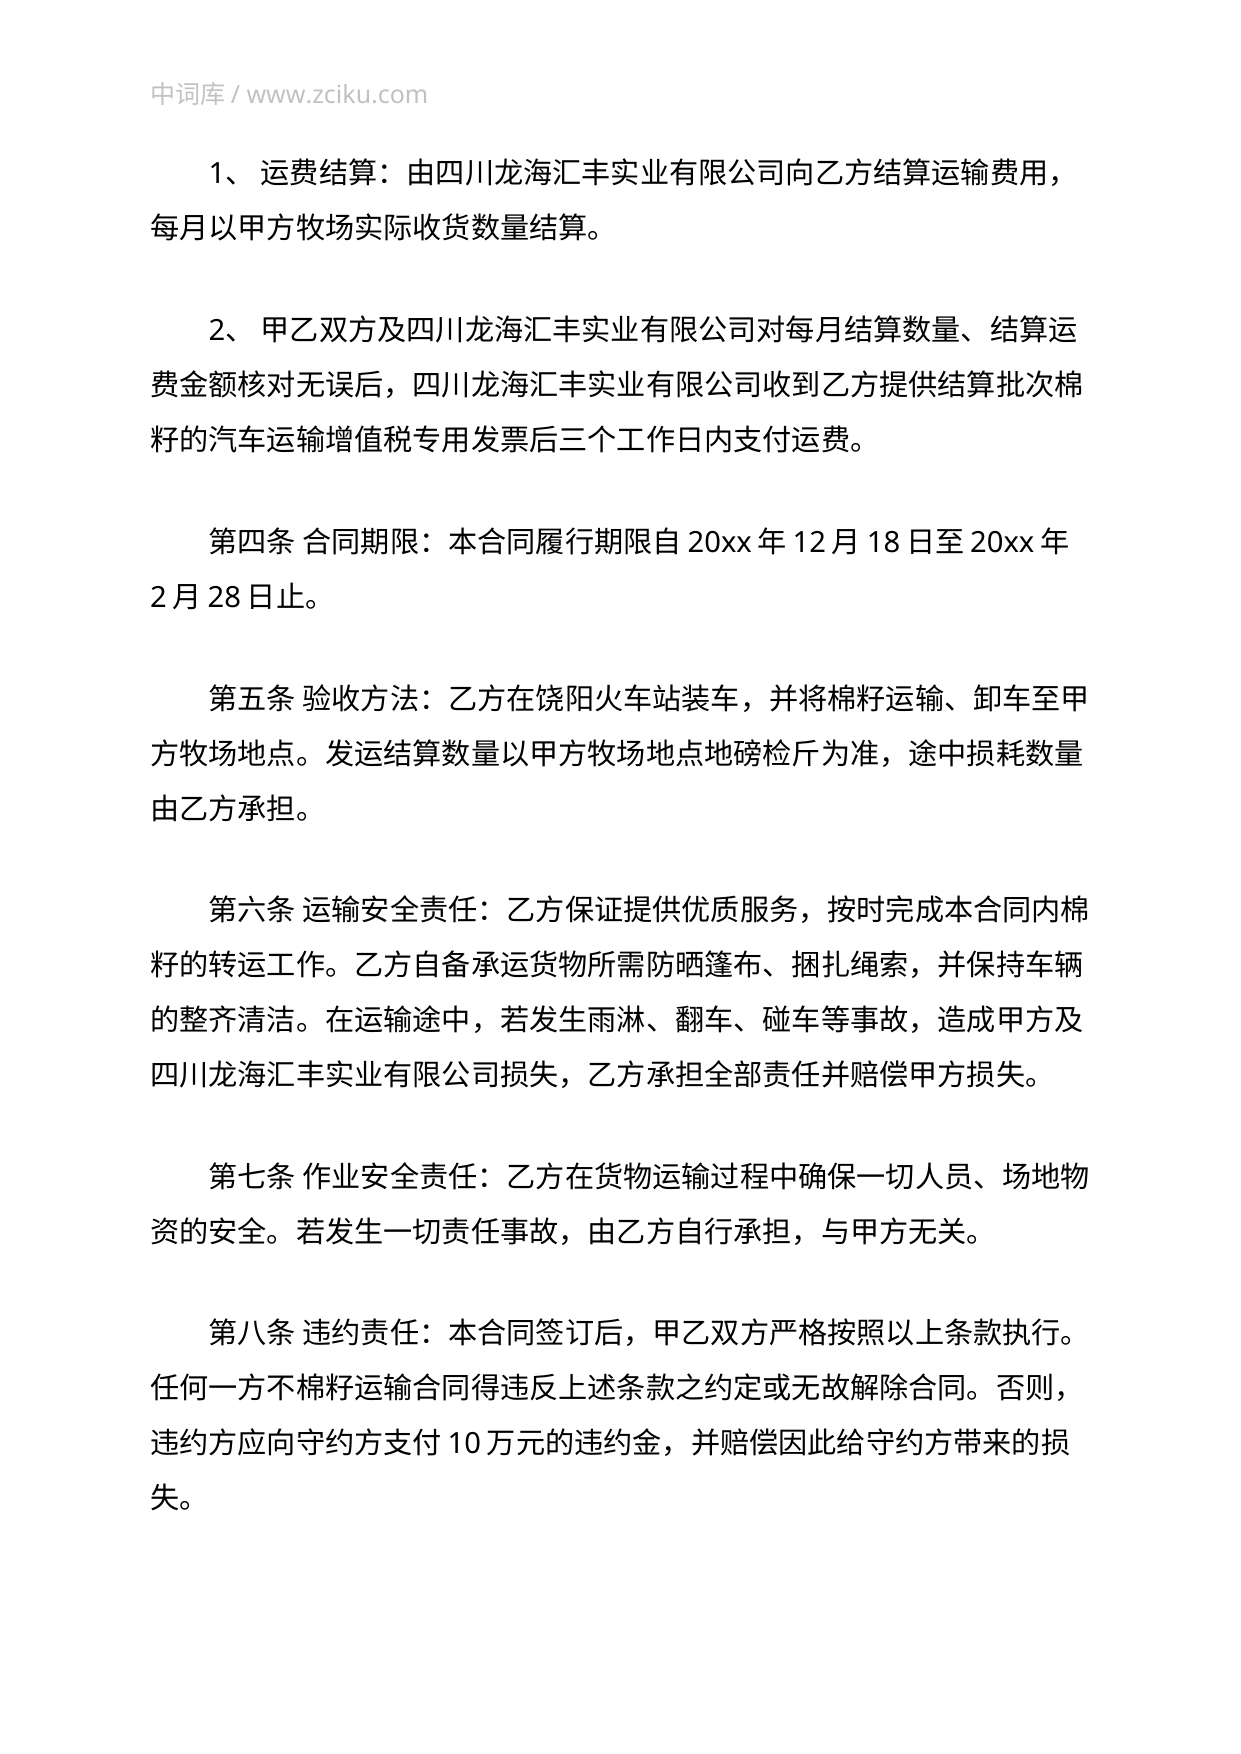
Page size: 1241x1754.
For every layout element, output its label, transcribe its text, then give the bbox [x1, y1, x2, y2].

text 第八条 违约责任：本合同签订后，甲乙双方严格按照以上条款执行。任何一方不棉籽运输合同得违反上述条款之约定或无故解除合同。否则，违约方应向守约方支付10万元的违约金，并赔偿因此给守约方带来的损失。 [150, 1310, 1090, 1517]
text 第五条 验收方法：乙方在饶阳火车站装车，并将棉籽运输、卸车至甲方牧场地点。发运结算数量以甲方牧场地点地磅检斤为准，途中损耗数量由乙方承担。 [150, 675, 1090, 827]
text 第四条 合同期限：本合同履行期限自20xx年12月18日至20xx年2月28日止。 [150, 518, 1090, 616]
text 2、 甲乙双方及四川龙海汇丰实业有限公司对每月结算数量、结算运费金额核对无误后，四川龙海汇丰实业有限公司收到乙方提供结算批次棉籽的汽车运输增值税专用发票后三个工作日内支付运费。 [150, 307, 1090, 459]
text 第六条 运输安全责任：乙方保证提供优质服务，按时完成本合同内棉籽的转运工作。乙方自备承运货物所需防晒篷布、捆扎绳索，并保持车辆的整齐清洁。在运输途中，若发生雨淋、翻车、碰车等事故，造成甲方及四川龙海汇丰实业有限公司损失，乙方承担全部责任并赔偿甲方损失。 [150, 887, 1090, 1094]
text 1、 运费结算：由四川龙海汇丰实业有限公司向乙方结算运输费用，每月以甲方牧场实际收货数量结算。 [150, 150, 1090, 247]
text 第七条 作业安全责任：乙方在货物运输过程中确保一切人员、场地物资的安全。若发生一切责任事故，由乙方自行承担，与甲方无关。 [150, 1153, 1090, 1251]
